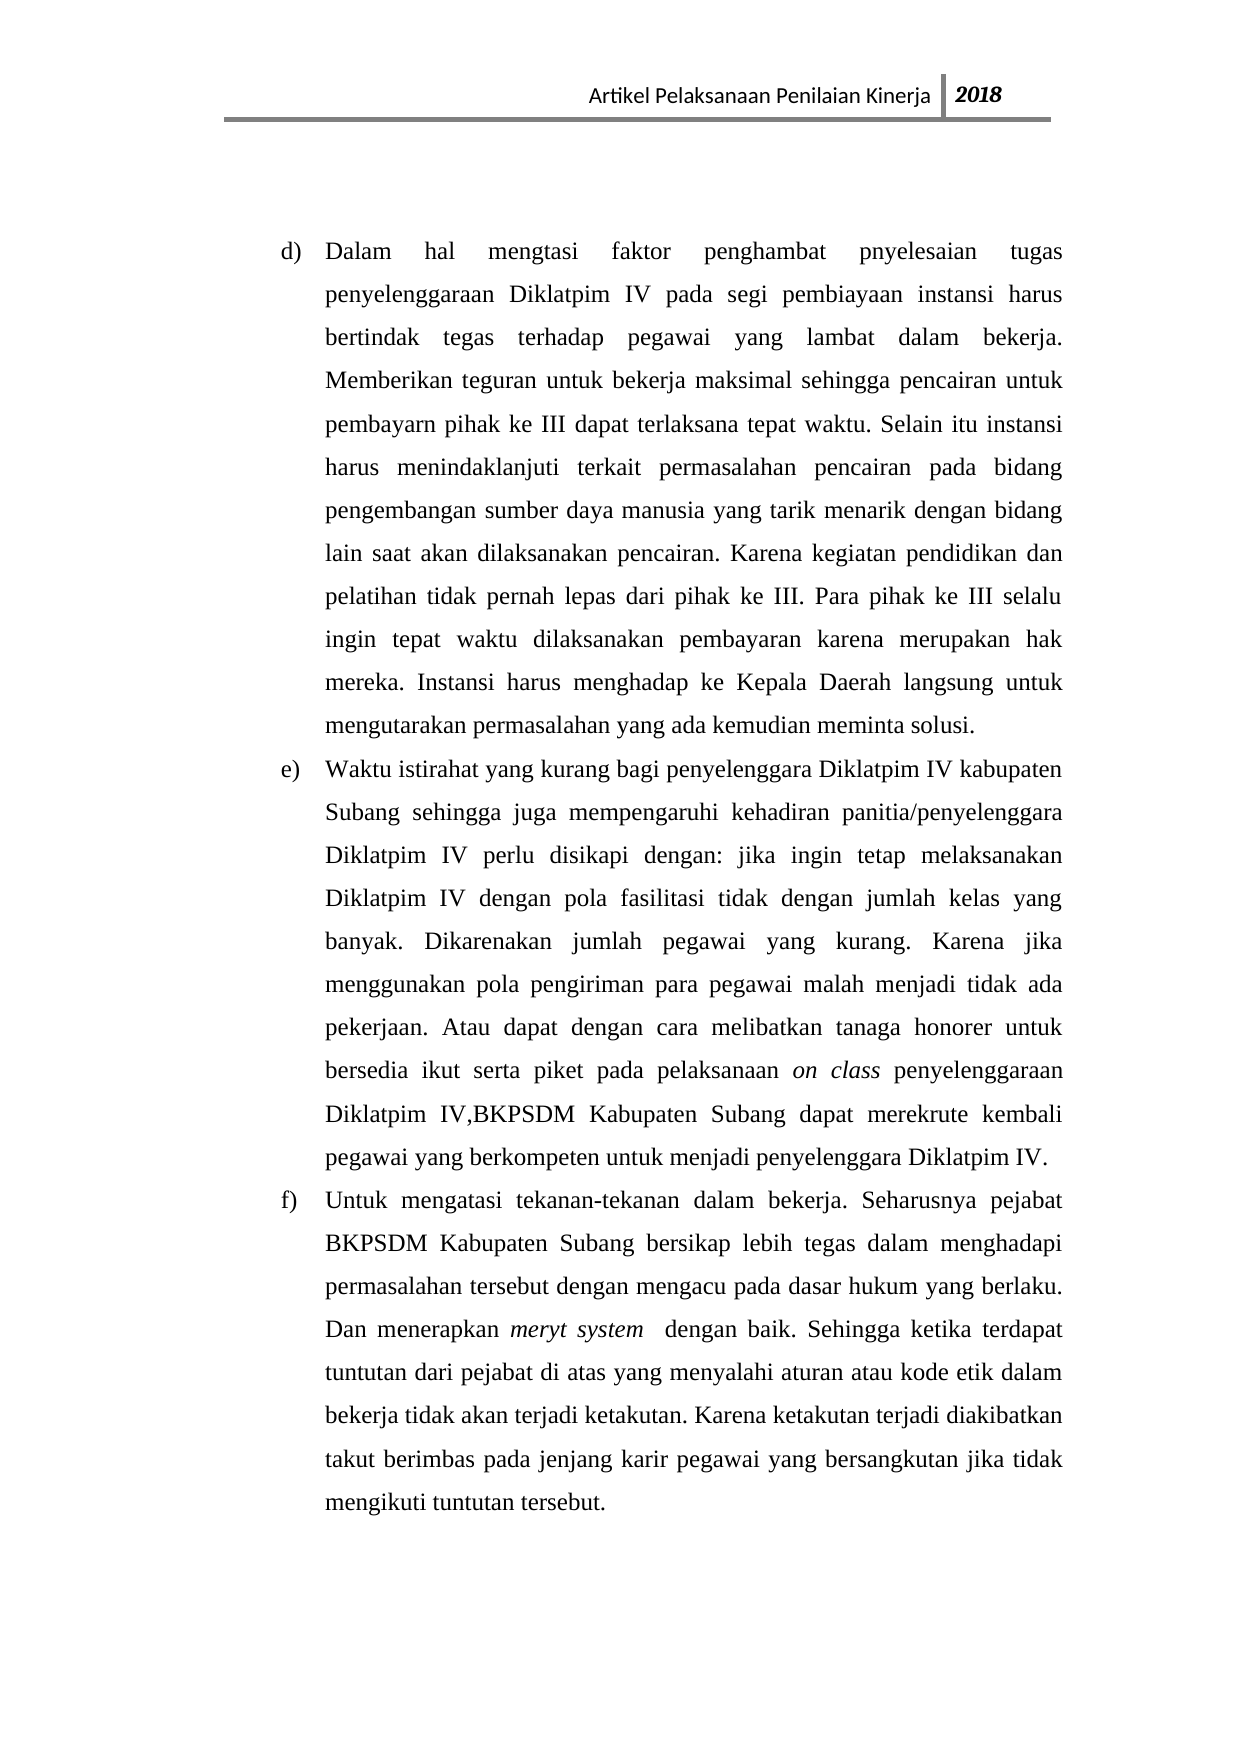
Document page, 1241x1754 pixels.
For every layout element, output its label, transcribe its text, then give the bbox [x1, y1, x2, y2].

list Dalam hal mengtasi faktor penghambat pnyelesaian tugas penyelenggaraan Diklatpim IV pada segi pembiayaan instansi harus bertindak tegas terhadap pegawai yang lambat dalam bekerja. Memberikan teguran untuk bekerja maksimal sehingga pencairan untuk pembayarn pihak ke III dapat terlaksana tepat waktu. Selain itu instansi harus menindaklanjuti terkait permasalahan pencairan pada bidang pengembangan sumber daya manusia yang tarik menarik dengan bidang lain saat akan dilaksanakan pencairan. Karena kegiatan pendidikan dan pelatihan tidak pernah lepas dari pihak ke III. Para pihak ke III selalu ingin tepat waktu dilaksanakan pembayaran karena merupakan hak mereka. Instansi harus menghadap ke Kepala Daerah langsung untuk mengutarakan permasalahan yang ada kemudian meminta solusi. [281, 236, 1063, 739]
list Untuk mengatasi tekanan-tekanan dalam bekerja. Seharusnya pejabat BKPSDM Kabupaten Subang bersikap lebih tegas dalam menghadapi permasalahan tersebut dengan mengacu pada dasar hukum yang berlaku. Dan menerapkan meryt system dengan baik. Sehingga ketika terdapat tuntutan dari pejabat di atas yang menyalahi aturan atau kode etik dalam bekerja tidak akan terjadi ketakutan. Karena ketakutan terjadi diakibatkan takut berimbas pada jenjang karir pegawai yang bersangkutan jika tidak mengikuti tuntutan tersebut. [281, 1185, 1063, 1516]
list Waktu istirahat yang kurang bagi penyelenggara Diklatpim IV kabupaten Subang sehingga juga mempengaruhi kehadiran panitia/penyelenggara Diklatpim IV perlu disikapi dengan: jika ingin tetap melaksanakan Diklatpim IV dengan pola fasilitasi tidak dengan jumlah kelas yang banyak. Dikarenakan jumlah pegawai yang kurang. Karena jika menggunakan pola pengiriman para pegawai malah menjadi tidak ada pekerjaan. Atau dapat dengan cara melibatkan tanaga honorer untuk bersedia ikut serta piket pada pelaksanaan on class penyelenggaraan Diklatpim IV,BKPSDM Kabupaten Subang dapat merekrute kembali pegawai yang berkompeten untuk menjadi penyelenggara Diklatpim IV. [281, 754, 1063, 1171]
